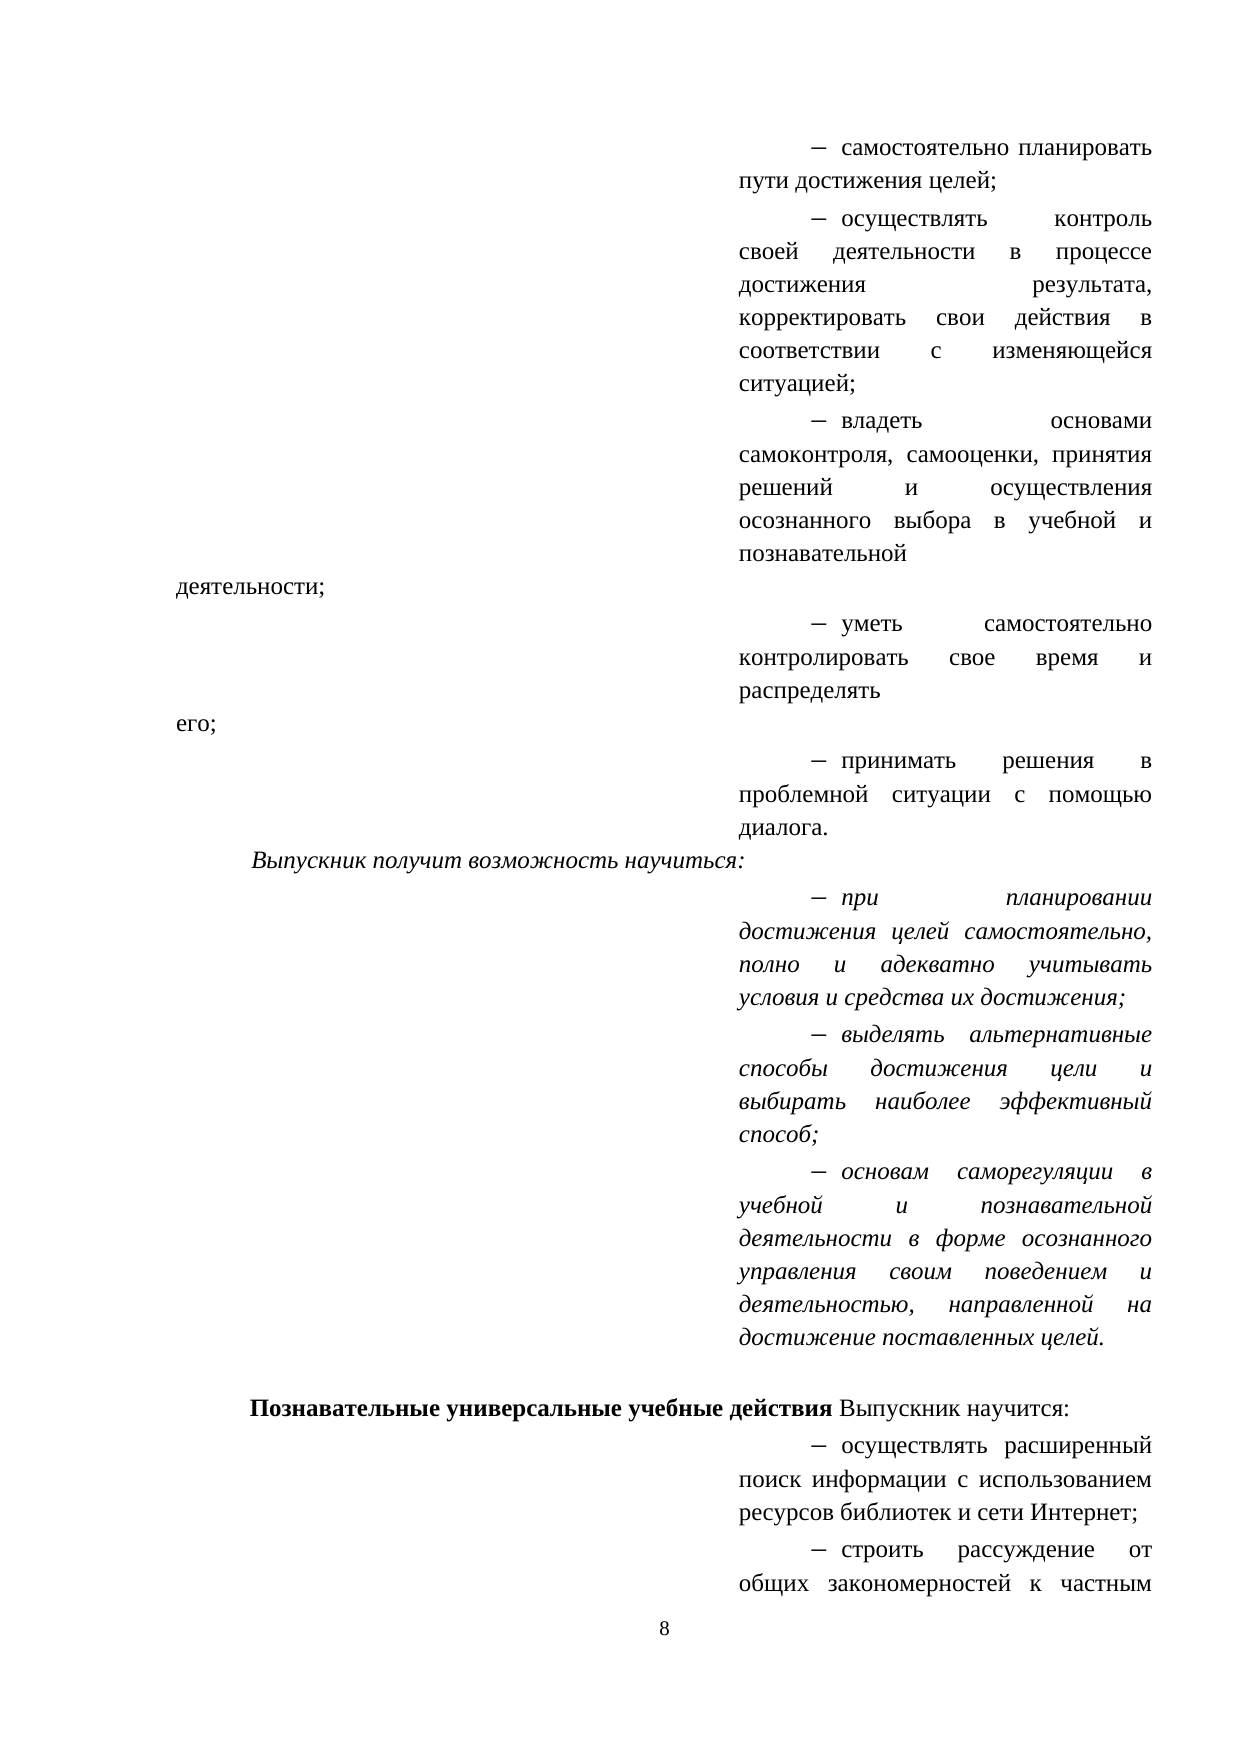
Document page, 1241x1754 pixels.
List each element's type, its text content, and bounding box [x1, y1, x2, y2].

list выделять альтернативные способы достижения цели и выбирать наиболее эффективный способ; [739, 1015, 1152, 1148]
list самостоятельно планировать пути достижения целей; [739, 128, 1152, 194]
list владеть основами самоконтроля, самооценки, принятия решений и осуществления осознанного выбора в учебной и познавательной [739, 402, 1152, 567]
list уметь самостоятельно контролировать свое время и распределять [739, 604, 1152, 704]
list принимать решения в проблемной ситуации с помощью диалога. [739, 741, 1152, 841]
text его; [176, 708, 1152, 737]
list основам саморегуляции в учебной и познавательной деятельности в форме осознанного управления своим поведением и деятельностью, направленной на достижение поставленных целей. [739, 1152, 1152, 1351]
text деятельности; [176, 571, 1152, 600]
list при планировании достижения целей самостоятельно, полно и адекватно учитывать условия и средства их достижения; [739, 878, 1152, 1011]
list осуществлять расширенный поиск информации с использованием ресурсов библиотек и сети Интернет; [739, 1426, 1152, 1526]
list осуществлять контроль своей деятельности в процессе достижения результата, корректировать свои действия в соответствии с изменяющейся ситуацией; [739, 199, 1152, 397]
text Познавательные универсальные учебные действия Выпускник научится: [249, 1393, 1081, 1422]
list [739, 1530, 1152, 1597]
text Выпускник получит возможность научиться: [251, 845, 1152, 874]
